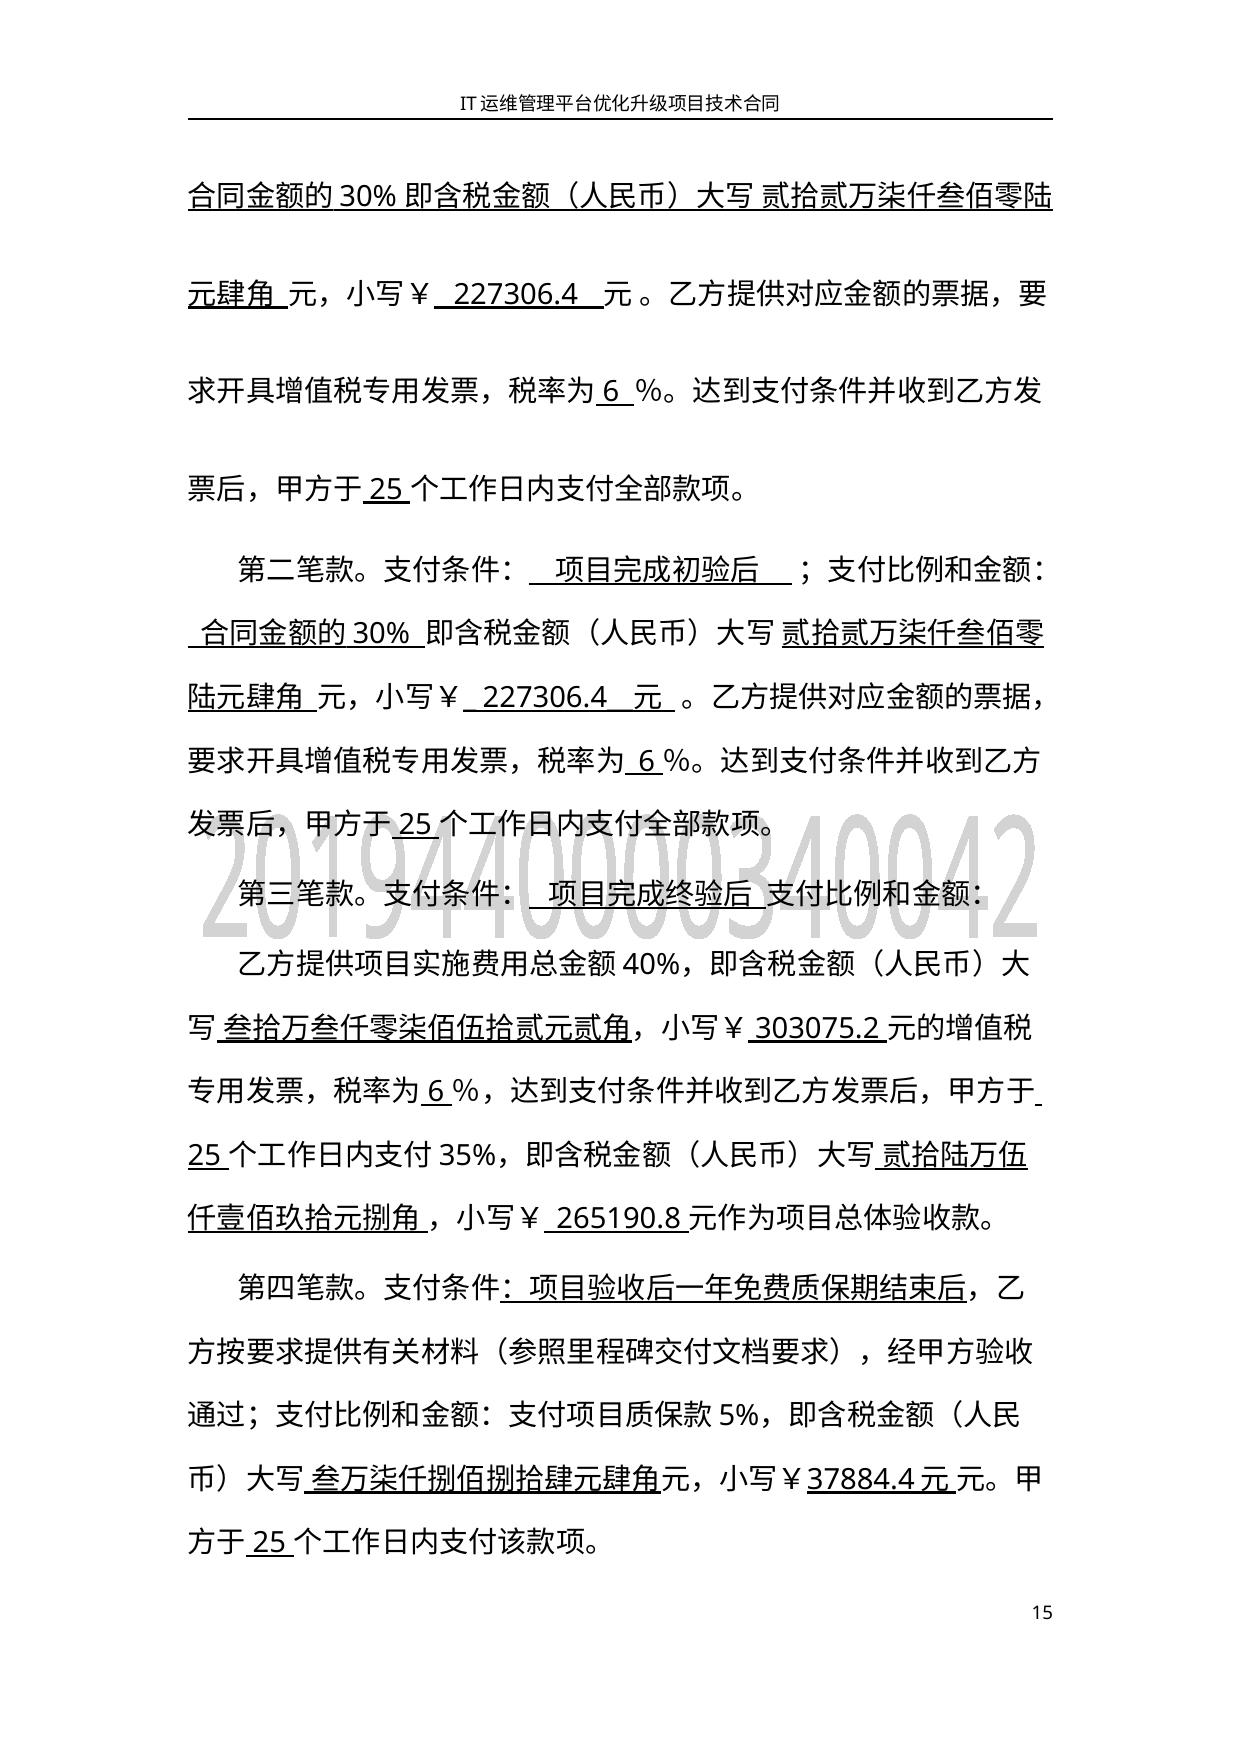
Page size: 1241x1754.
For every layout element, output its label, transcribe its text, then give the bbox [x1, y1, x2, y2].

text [187, 162, 1053, 209]
text 乙方提供项目实施费用总金额40%，即含税金额（人民币）大写 叁拾万叁仟零柒佰伍拾贰元贰角，小写￥ 303075.2 元的增值税专用发票，税率为 6 ％，达到支付条件并收到乙方发票后，甲方于 25 个工作日内支付35%，即含税金额（人民币）大写 贰拾陆万伍仟壹佰玖拾元捌角 ，小写￥ 265190.8 元作为项目总体验收款。 [187, 941, 1053, 1237]
text 第四笔款。支付条件：项目验收后一年免费质保期结束后，乙方按要求提供有关材料（参照里程碑交付文档要求），经甲方验收通过；支付比例和金额：支付项目质保款5%，即含税金额（人民币）大写 叁万柒仟捌佰捌拾肆元肆角元，小写￥37884.4元 元。甲方于 25 个工作日内支付该款项。 [187, 1265, 1053, 1561]
text 第二笔款。支付条件： 项目完成初验后 ；支付比例和金额： 合同金额的30% 即含税金额（人民币）大写 贰拾贰万柒仟叁佰零陆元肆角 元，小写￥_ 227306.4__元 。乙方提供对应金额的票据，要求开具增值税专用发票，税率为 6 ％。达到支付条件并收到乙方发票后，甲方于 25 个工作日内支付全部款项。 [187, 547, 1053, 843]
text 第三笔款。支付条件： 项目完成终验后 支付比例和金额： [187, 871, 1053, 913]
